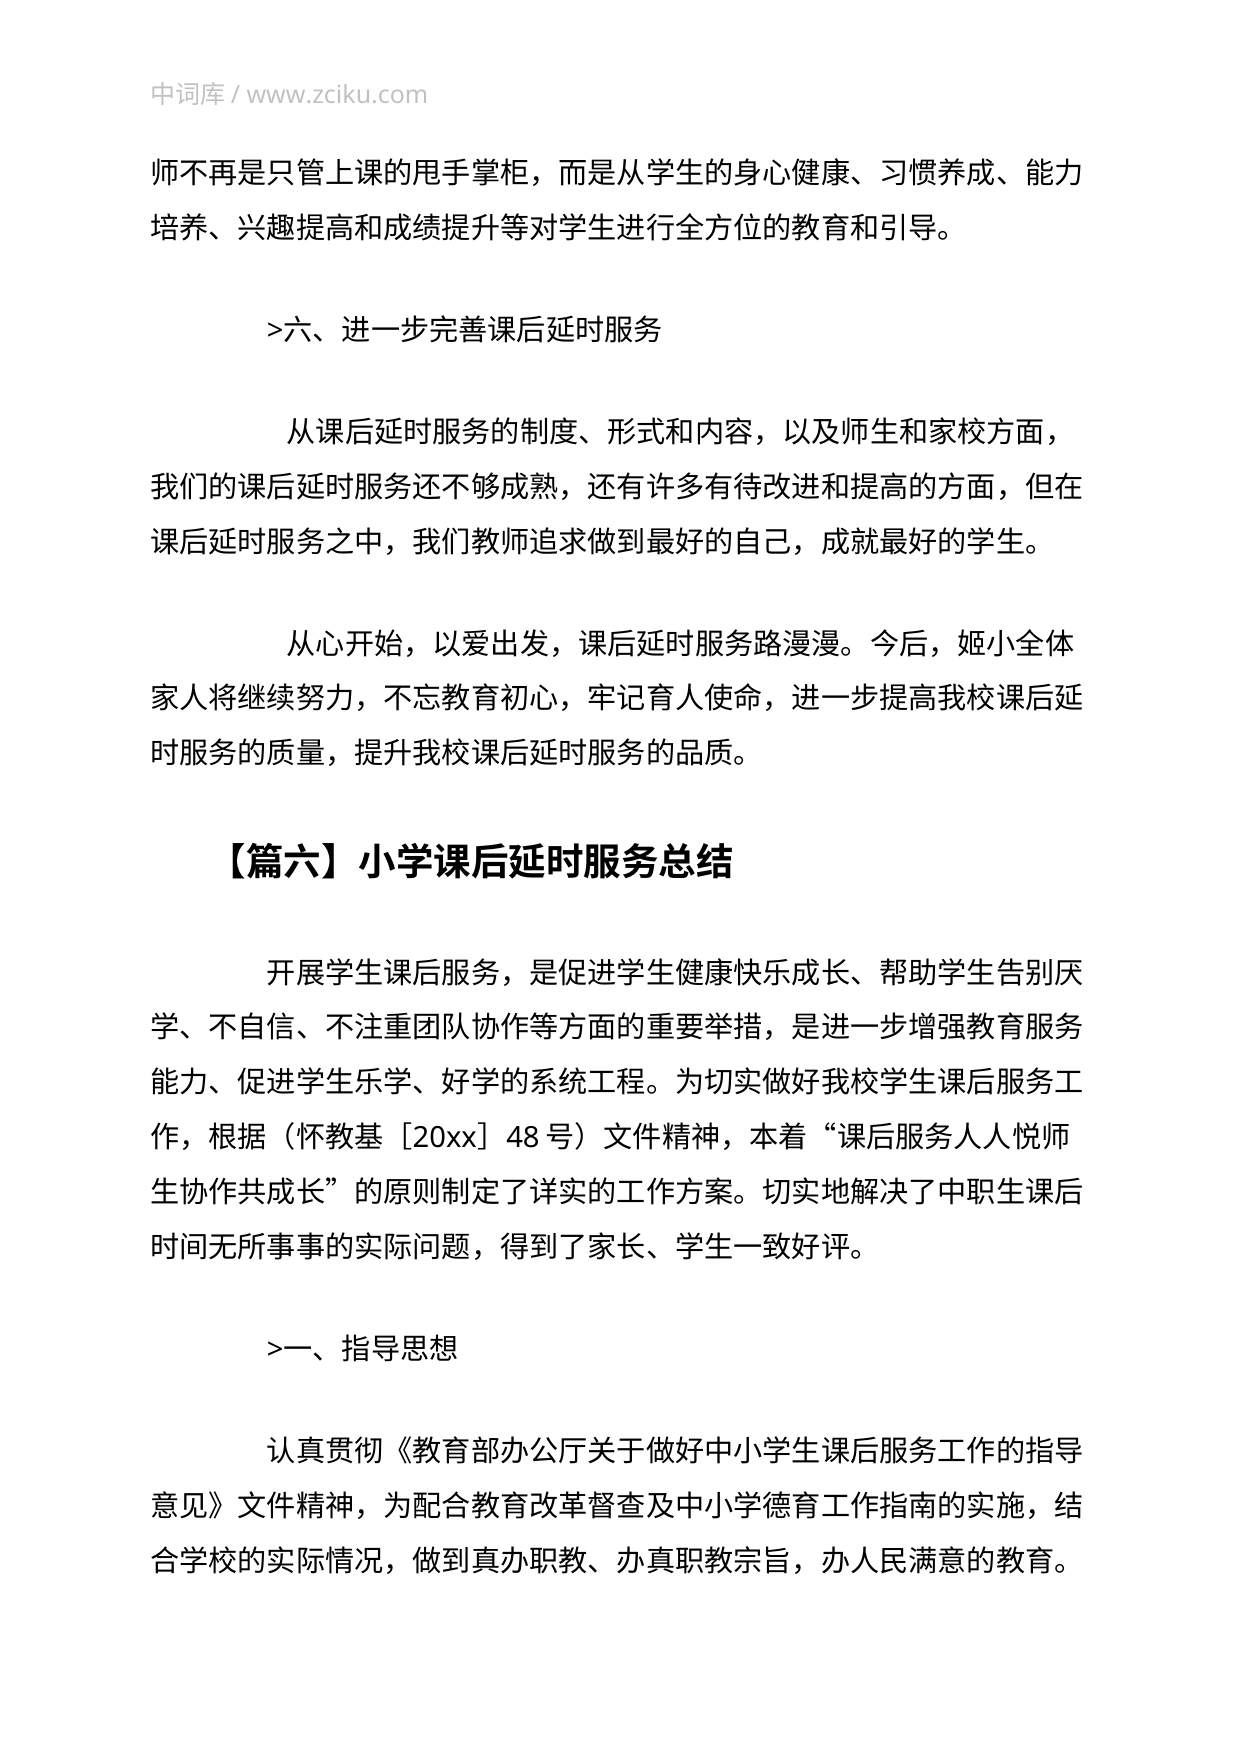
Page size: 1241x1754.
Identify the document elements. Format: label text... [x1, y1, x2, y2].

text 开展学生课后服务，是促进学生健康快乐成长、帮助学生告别厌学、不自信、不注重团队协作等方面的重要举措，是进一步增强教育服务能力、促进学生乐学、好学的系统工程。为切实做好我校学生课后服务工作，根据（怀教基［20xx］48号）文件精神，本着“课后服务人人悦师生协作共成长”的原则制定了详实的工作方案。切实地解决了中职生课后时间无所事事的实际问题，得到了家长、学生一致好评。 [150, 949, 1090, 1266]
text >一、指导思想 [150, 1326, 1090, 1368]
text 认真贯彻《教育部办公厅关于做好中小学生课后服务工作的指导意见》文件精神，为配合教育改革督查及中小学德育工作指南的实施，结合学校的实际情况，做到真办职教、办真职教宗旨，办人民满意的教育。 [150, 1427, 1090, 1579]
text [150, 150, 1090, 247]
text 【篇六】小学课后延时服务总结 [150, 832, 1090, 886]
text 从课后延时服务的制度、形式和内容，以及师生和家校方面，我们的课后延时服务还不够成熟，还有许多有待改进和提高的方面，但在课后延时服务之中，我们教师追求做到最好的自己，成就最好的学生。 [150, 409, 1090, 561]
text 从心开始，以爱出发，课后延时服务路漫漫。今后，姬小全体家人将继续努力，不忘教育初心，牢记育人使命，进一步提高我校课后延时服务的质量，提升我校课后延时服务的品质。 [150, 620, 1090, 772]
text >六、进一步完善课后延时服务 [150, 307, 1090, 349]
